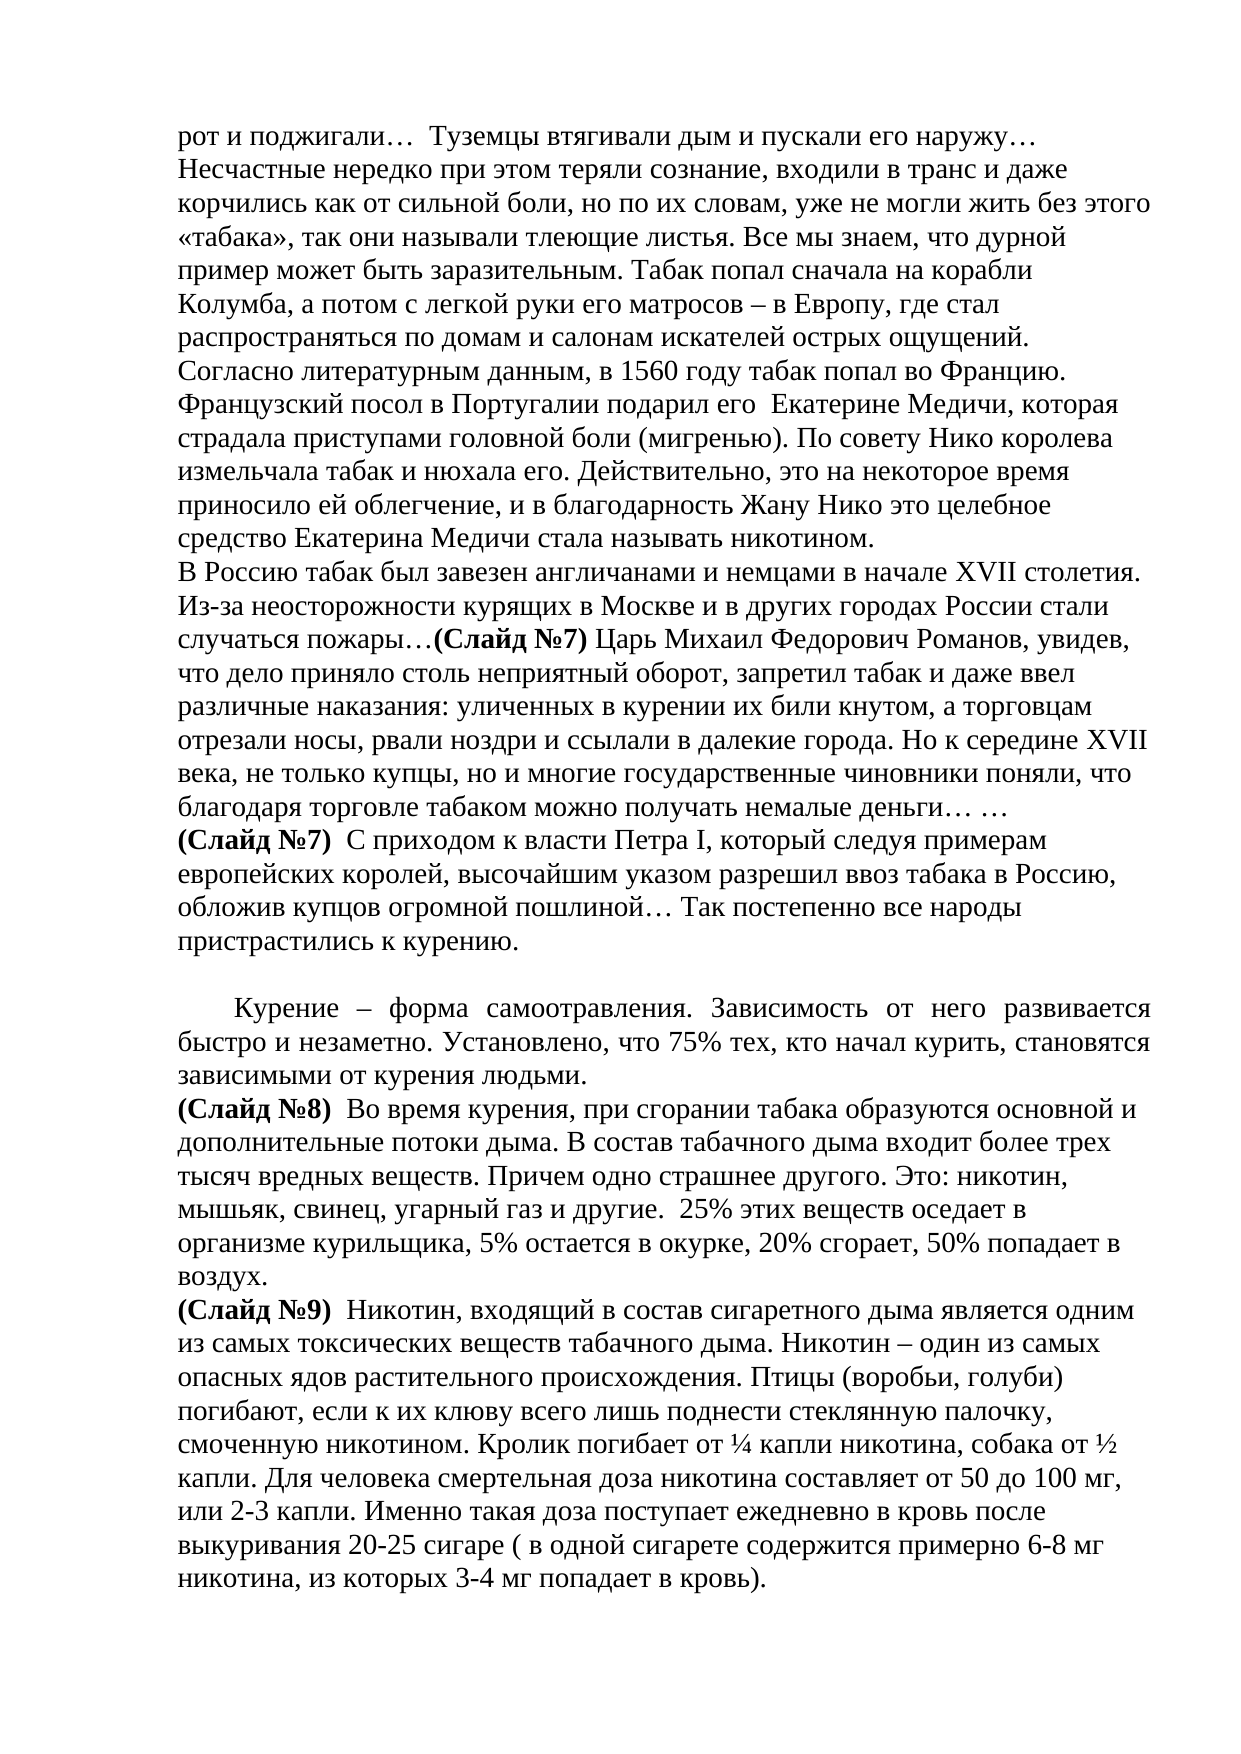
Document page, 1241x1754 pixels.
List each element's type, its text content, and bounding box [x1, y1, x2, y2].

text Курение – форма самоотравления. Зависимость от него развивается быстро и незаметно. Установлено, что 75% тех, кто начал курить, становятся зависимыми от курения людьми. [177, 990, 1152, 1091]
text (Слайд №8) Во время курения, при сгорании табака образуются основной и дополнительные потоки дыма. В состав табачного дыма входит более трех тысяч вредных веществ. Причем одно страшнее другого. Это: никотин, мышьяк, свинец, угарный газ и другие. 25% этих веществ оседает в организме курильщика, 5% остается в окурке, 20% сгорает, 50% попадает в воздух. [177, 1091, 1152, 1292]
text (Слайд №9) Никотин, входящий в состав сигаретного дыма является одним из самых токсических веществ табачного дыма. Никотин – один из самых опасных ядов растительного происхождения. Птицы (воробьи, голуби) погибают, если к их клюву всего лишь поднести стеклянную палочку, смоченную никотином. Кролик погибает от ¼ капли никотина, собака от ½ капли. Для человека смертельная доза никотина составляет от 50 до 100 мг, или 2-3 капли. Именно такая доза поступает ежедневно в кровь после выкуривания 20-25 сигаре ( в одной сигарете содержится примерно 6-8 мг никотина, из которых 3-4 мг попадает в кровь). [177, 1292, 1152, 1594]
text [177, 118, 1152, 554]
text В Россию табак был завезен англичанами и немцами в начале XVII столетия. Из-за неосторожности курящих в Москве и в других городах России стали случаться пожары…(Слайд №7) Царь Михаил Федорович Романов, увидев, что дело приняло столь неприятный оборот, запретил табак и даже ввел различные наказания: уличенных в курении их били кнутом, а торговцам отрезали носы, рвали ноздри и ссылали в далекие города. Но к середине XVII века, не только купцы, но и многие государственные чиновники поняли, что благодаря торговле табаком можно получать немалые деньги… … (Слайд №7) С приходом к власти Петра I, который следуя примерам европейских королей, высочайшим указом разрешил ввоз табака в Россию, обложив купцов огромной пошлиной… Так постепенно все народы пристрастились к курению. [177, 554, 1152, 957]
